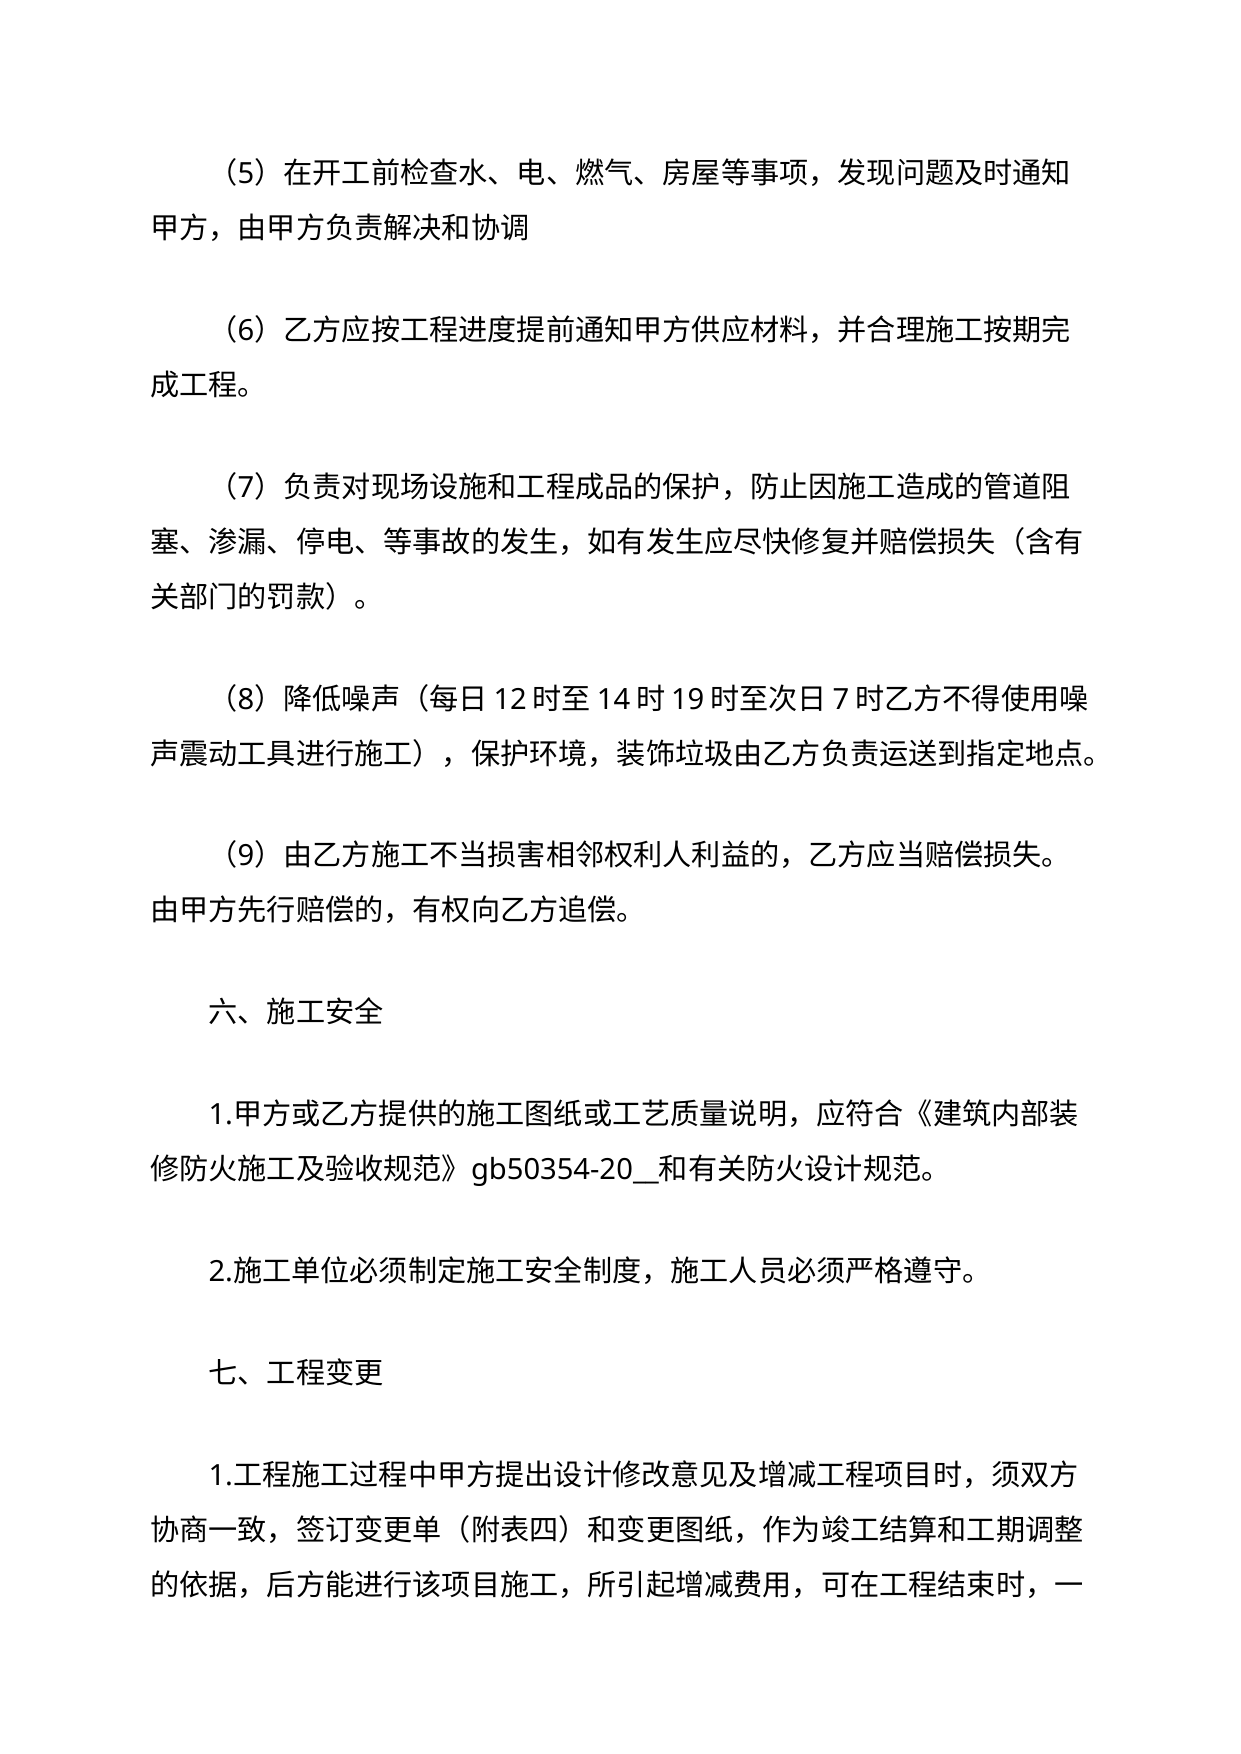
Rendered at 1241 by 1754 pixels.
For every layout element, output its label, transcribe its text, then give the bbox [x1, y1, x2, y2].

text （7）负责对现场设施和工程成品的保护，防止因施工造成的管道阻塞、渗漏、停电、等事故的发生，如有发生应尽快修复并赔偿损失（含有关部门的罚款）。 [150, 463, 1090, 616]
text （8）降低噪声（每日12时至14时19时至次日7时乙方不得使用噪声震动工具进行施工），保护环境，装饰垃圾由乙方负责运送到指定地点。 [150, 675, 1090, 772]
text 2.施工单位必须制定施工安全制度，施工人员必须严格遵守。 [150, 1247, 1090, 1290]
text （9）由乙方施工不当损害相邻权利人利益的，乙方应当赔偿损失。由甲方先行赔偿的，有权向乙方追偿。 [150, 832, 1090, 929]
text 1.甲方或乙方提供的施工图纸或工艺质量说明，应符合《建筑内部装修防火施工及验收规范》gb50354-20__和有关防火设计规范。 [150, 1091, 1090, 1188]
text （5）在开工前检查水、电、燃气、房屋等事项，发现问题及时通知甲方，由甲方负责解决和协调 [150, 150, 1090, 247]
text （6）乙方应按工程进度提前通知甲方供应材料，并合理施工按期完成工程。 [150, 307, 1090, 404]
text 七、工程变更 [150, 1349, 1090, 1392]
text 六、施工安全 [150, 989, 1090, 1031]
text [150, 1451, 1090, 1603]
